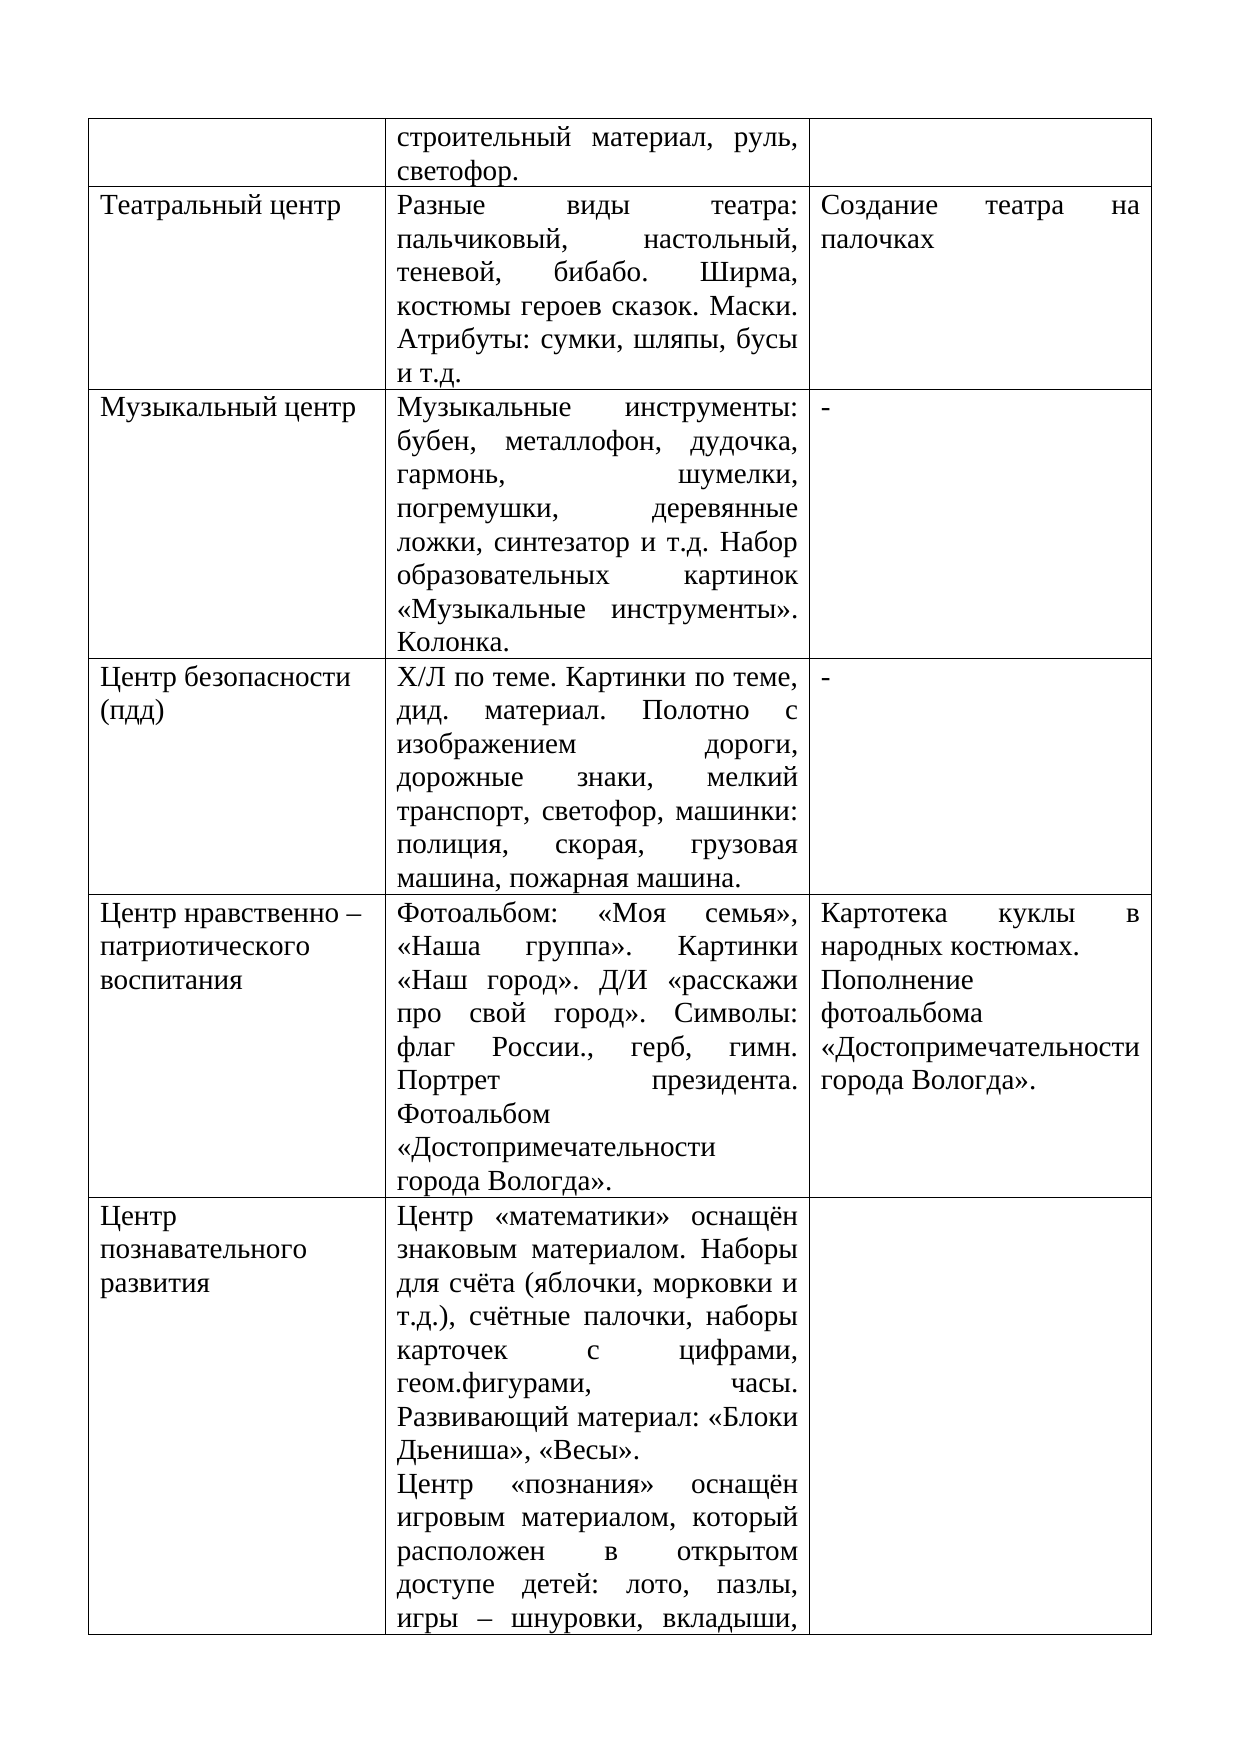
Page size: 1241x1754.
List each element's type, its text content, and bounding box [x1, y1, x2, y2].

table_cell - [810, 390, 1151, 658]
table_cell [386, 119, 809, 186]
table_cell Музыкальные инструменты: бубен, металлофон, дудочка, гармонь, шумелки, погремушки, деревянные ложки, синтезатор и т.д. Набор образовательных картинок «Музыкальные инструменты». Колонка. [386, 390, 809, 658]
table_cell Музыкальный центр [89, 390, 385, 658]
table_cell Х/Л по теме. Картинки по теме, дид. материал. Полотно с изображением дороги, дорожные знаки, мелкий транспорт, светофор, машинки: полиция, скорая, грузовая машина, пожарная машина. [386, 659, 809, 894]
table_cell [810, 119, 1151, 186]
table_cell Центр безопасности (пдд) [89, 659, 385, 894]
table_cell Создание театра на палочках [810, 187, 1151, 388]
table_cell Фотоальбом: «Моя семья», «Наша группа». Картинки «Наш город». Д/И «расскажи про свой город». Символы: флаг России., герб, гимн. Портрет президента. Фотоальбом «Достопримечательности города Вологда». [386, 895, 809, 1197]
table_cell Центр нравственно – патриотического воспитания [89, 895, 385, 1197]
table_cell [386, 1198, 809, 1634]
table_cell Разные виды театра: пальчиковый, настольный, теневой, бибабо. Ширма, костюмы героев сказок. Маски. Атрибуты: сумки, шляпы, бусы и т.д. [386, 187, 809, 388]
table_cell [810, 1198, 1151, 1634]
table_cell - [810, 659, 1151, 894]
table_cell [89, 1198, 385, 1634]
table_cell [89, 119, 385, 186]
table_cell Театральный центр [89, 187, 385, 388]
table_cell Картотека куклы в народных костюмах. Пополнение фотоальбома «Достопримечательности города Вологда». [810, 895, 1151, 1197]
